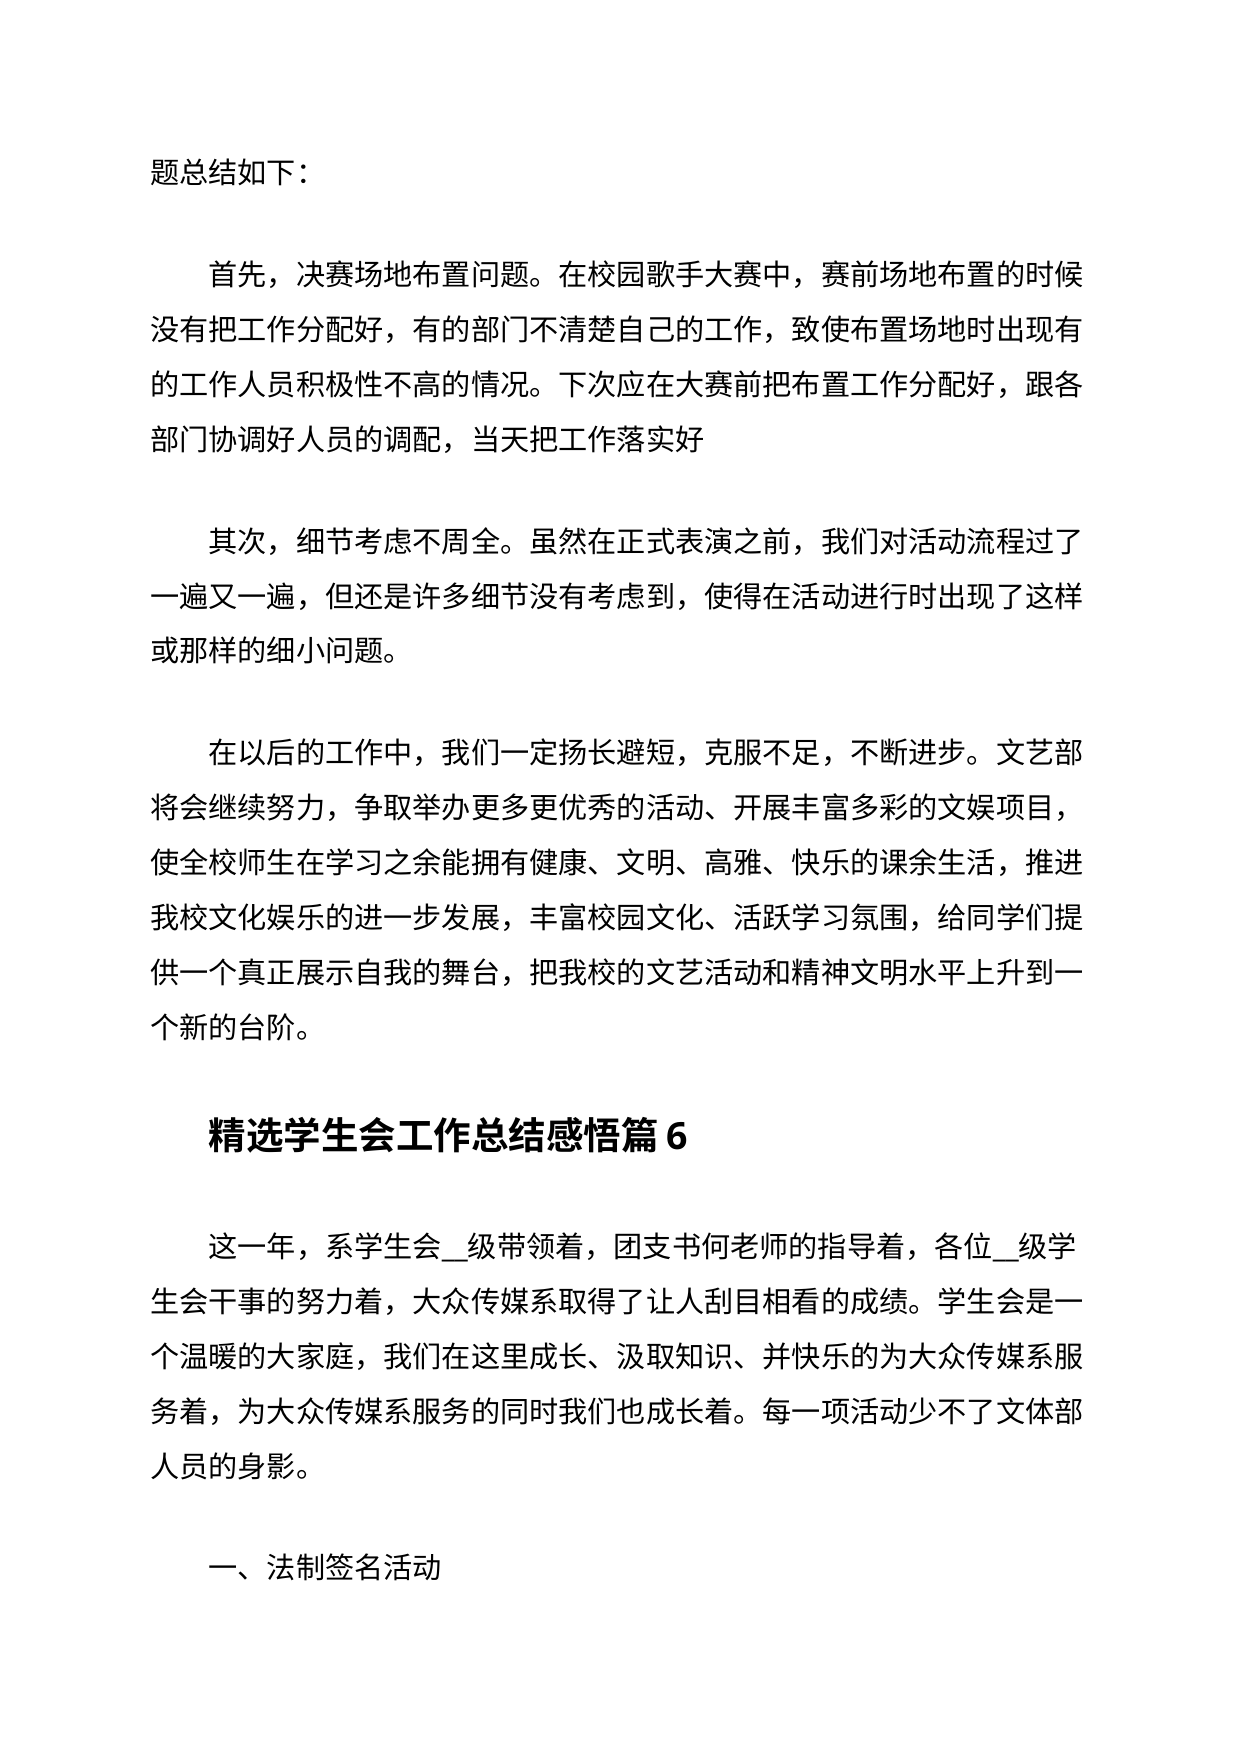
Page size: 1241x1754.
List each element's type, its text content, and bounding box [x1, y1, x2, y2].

text 精选学生会工作总结感悟篇6 [150, 1106, 1090, 1161]
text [150, 150, 1090, 192]
text 一、法制签名活动 [150, 1545, 1090, 1587]
text 在以后的工作中，我们一定扬长避短，克服不足，不断进步。文艺部将会继续努力，争取举办更多更优秀的活动、开展丰富多彩的文娱项目，使全校师生在学习之余能拥有健康、文明、高雅、快乐的课余生活，推进我校文化娱乐的进一步发展，丰富校园文化、活跃学习氛围，给同学们提供一个真正展示自我的舞台，把我校的文艺活动和精神文明水平上升到一个新的台阶。 [150, 730, 1090, 1047]
text 首先，决赛场地布置问题。在校园歌手大赛中，赛前场地布置的时候没有把工作分配好，有的部门不清楚自己的工作，致使布置场地时出现有的工作人员积极性不高的情况。下次应在大赛前把布置工作分配好，跟各部门协调好人员的调配，当天把工作落实好 [150, 252, 1090, 459]
text 其次，细节考虑不周全。虽然在正式表演之前，我们对活动流程过了一遍又一遍，但还是许多细节没有考虑到，使得在活动进行时出现了这样或那样的细小问题。 [150, 518, 1090, 670]
text 这一年，系学生会__级带领着，团支书何老师的指导着，各位__级学生会干事的努力着，大众传媒系取得了让人刮目相看的成绩。学生会是一个温暖的大家庭，我们在这里成长、汲取知识、并快乐的为大众传媒系服务着，为大众传媒系服务的同时我们也成长着。每一项活动少不了文体部人员的身影。 [150, 1224, 1090, 1486]
